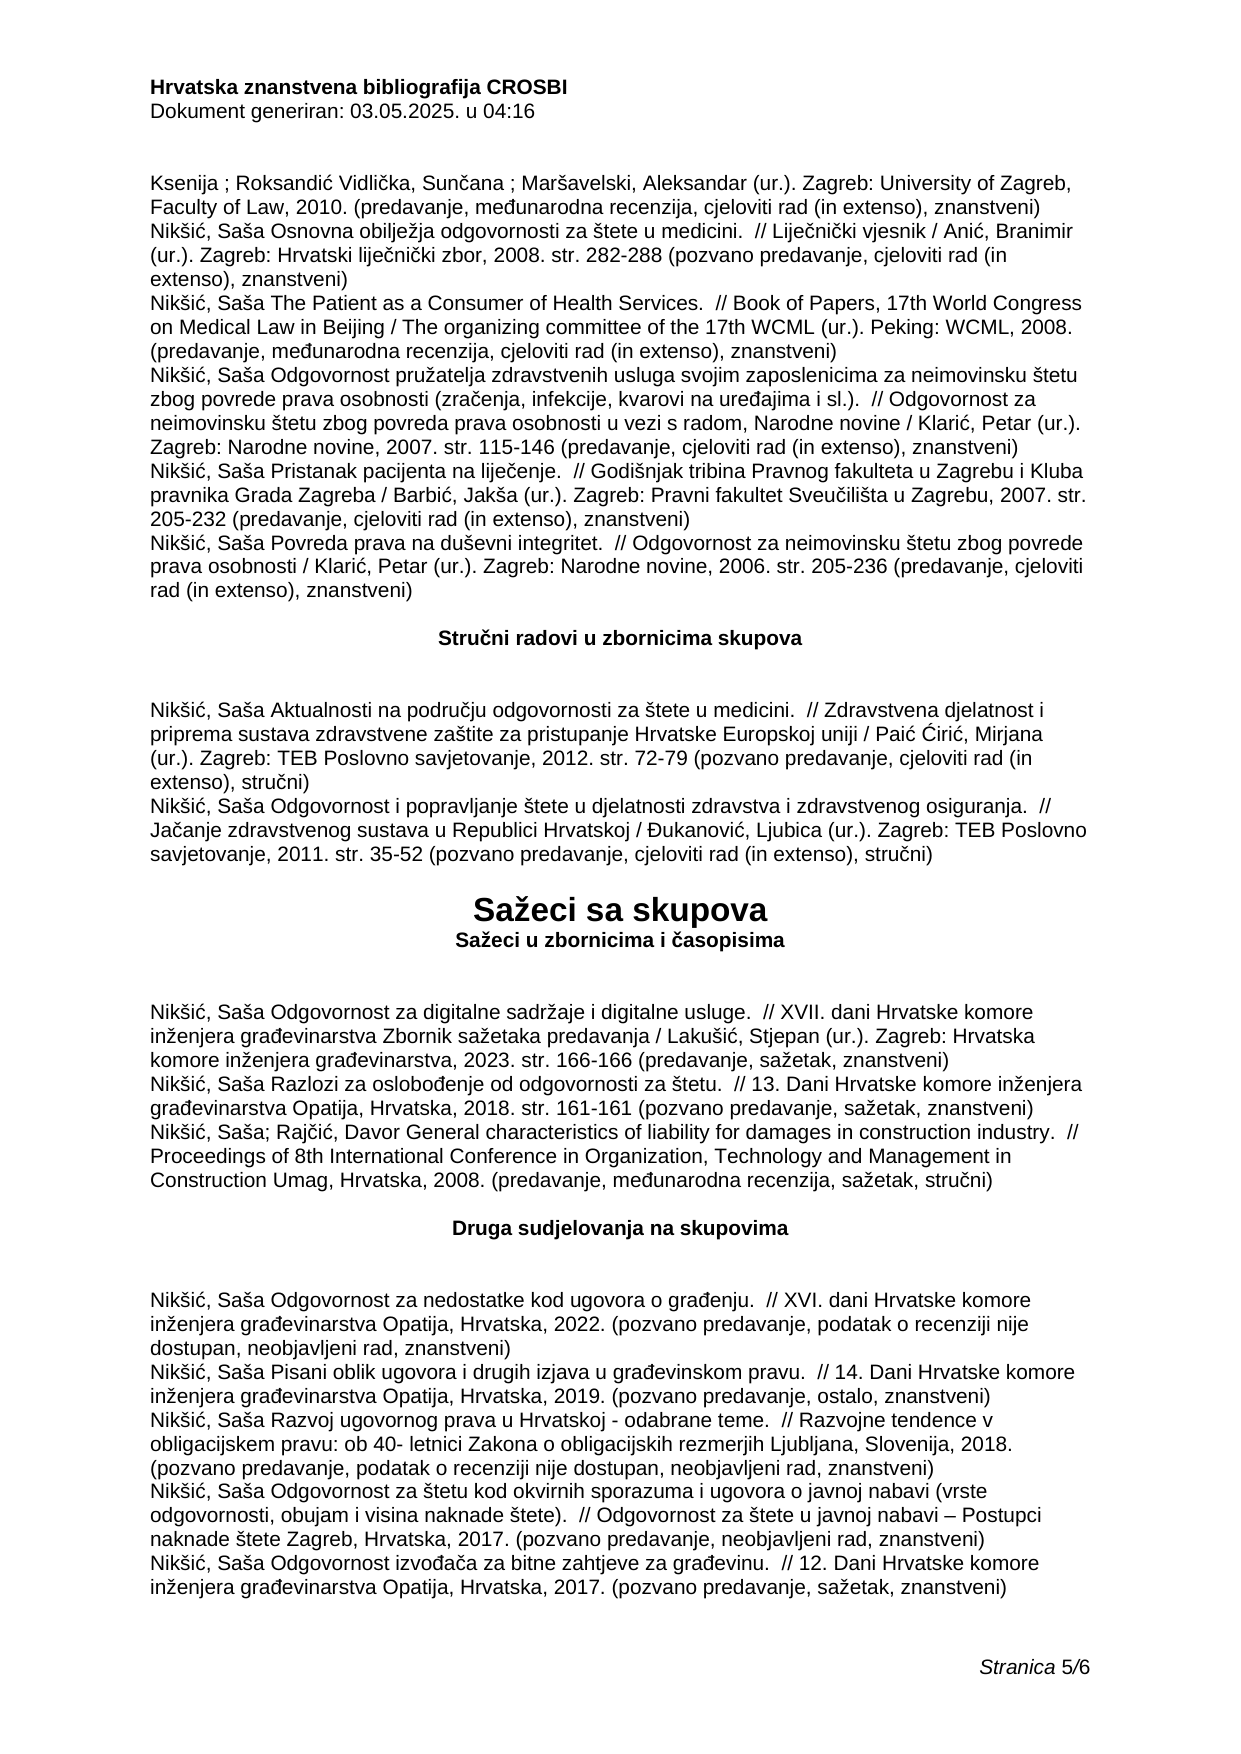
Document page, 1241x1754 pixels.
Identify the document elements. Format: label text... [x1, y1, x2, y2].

text Nikšić, Saša [150, 1000, 1090, 1072]
subtitle Sažeci sa skupova [150, 890, 1090, 928]
text Nikšić, Saša [150, 363, 1090, 458]
text Nikšić, Saša [150, 219, 1090, 291]
text Nikšić, Saša [150, 1072, 1090, 1120]
text Nikšić, Saša [150, 698, 1090, 794]
text Nikšić, Saša [150, 530, 1090, 602]
text Nikšić, Saša [150, 1407, 1090, 1479]
text Nikšić, Saša [150, 171, 1090, 219]
text Nikšić, Saša; Rajčić, Davor [150, 1120, 1090, 1192]
subtitle Stručni radovi u zbornicima skupova [150, 626, 1090, 650]
text Nikšić, Saša [150, 1288, 1090, 1359]
text Nikšić, Saša [150, 1479, 1090, 1551]
text Nikšić, Saša [150, 458, 1090, 530]
text Nikšić, Saša [150, 794, 1090, 866]
text Nikšić, Saša [150, 291, 1090, 363]
text Nikšić, Saša [150, 1359, 1090, 1407]
subtitle Sažeci u zbornicima i časopisima [150, 928, 1090, 952]
subtitle Druga sudjelovanja na skupovima [150, 1216, 1090, 1240]
text Nikšić, Saša [150, 1551, 1090, 1599]
